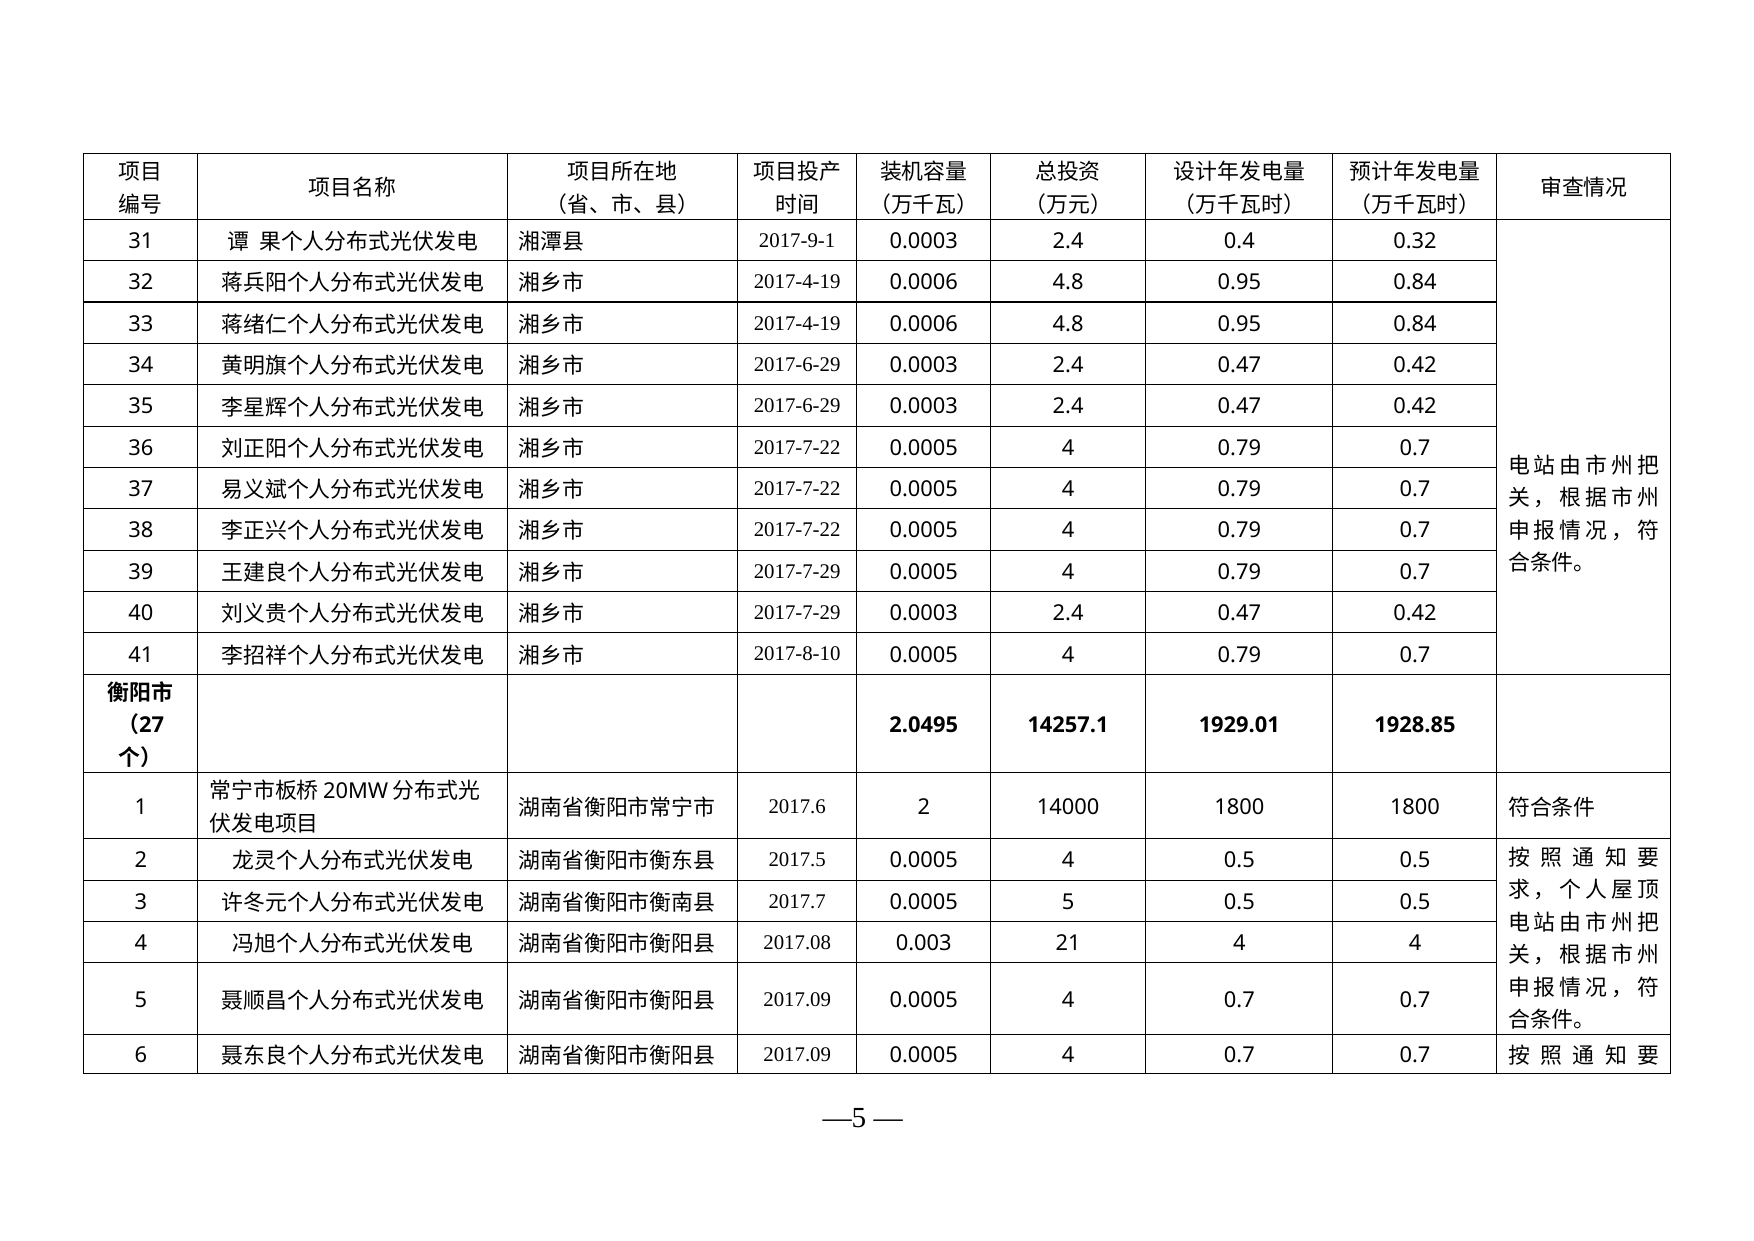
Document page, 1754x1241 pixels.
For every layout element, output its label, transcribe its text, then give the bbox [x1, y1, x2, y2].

table_header 装机容量（万千瓦） [857, 154, 990, 219]
table_cell 蒋兵阳个人分布式光伏发电 [198, 261, 507, 301]
table_cell 0.7 [1146, 1035, 1332, 1073]
table_cell 王建良个人分布式光伏发电 [198, 551, 507, 591]
table_cell 0.0003 [857, 592, 990, 632]
table_cell 5 [84, 963, 197, 1034]
table_cell [198, 675, 507, 772]
table_cell 2017-6-29 [738, 385, 856, 426]
table_cell 湘潭县 [508, 220, 737, 260]
table_cell 湘乡市 [508, 592, 737, 632]
table_cell 蒋绪仁个人分布式光伏发电 [198, 303, 507, 343]
table_cell 0.0005 [857, 551, 990, 591]
table_cell 32 [84, 261, 197, 301]
table_cell 2017-4-19 [738, 303, 856, 343]
table_cell 2.0495 [857, 675, 990, 772]
table_cell 1 [84, 773, 197, 838]
table_cell 0.32 [1333, 220, 1496, 260]
table_cell 0.7 [1333, 509, 1496, 549]
table_cell 33 [84, 303, 197, 343]
table_cell 2017-7-29 [738, 592, 856, 632]
table_cell 0.0003 [857, 385, 990, 426]
table_cell 李星辉个人分布式光伏发电 [198, 385, 507, 426]
table_cell 34 [84, 344, 197, 384]
table_header 设计年发电量 （万千瓦时） [1146, 154, 1332, 219]
table_cell 0.0005 [857, 468, 990, 508]
table_cell 0.0006 [857, 261, 990, 301]
table_cell 5 [991, 881, 1145, 921]
table_cell 0.7 [1333, 963, 1496, 1034]
table_cell 2 [84, 839, 197, 879]
table_cell 湖南省衡阳市常宁市 [508, 773, 737, 838]
table_cell 0.4 [1146, 220, 1332, 260]
table_cell 0.0005 [857, 881, 990, 921]
table_cell 2017-7-29 [738, 551, 856, 591]
table_cell 2.4 [991, 385, 1145, 426]
table_cell [738, 675, 856, 772]
table_cell 0.5 [1146, 881, 1332, 921]
table_cell [508, 675, 737, 772]
table_cell 2017-4-19 [738, 261, 856, 301]
table_cell 湖南省衡阳市衡阳县 [508, 963, 737, 1034]
table_cell 0.79 [1146, 551, 1332, 591]
table_cell 衡阳市（27个） [84, 675, 197, 772]
table_cell 湖南省衡阳市衡阳县 [508, 1035, 737, 1073]
table_cell 0.79 [1146, 509, 1332, 549]
table_cell 湘乡市 [508, 468, 737, 508]
table_cell 2017.09 [738, 963, 856, 1034]
table_cell 2017-8-10 [738, 633, 856, 674]
table_cell 0.5 [1146, 839, 1332, 879]
table_cell 0.0005 [857, 427, 990, 467]
table_header 项目所在地 （省、市、县） [508, 154, 737, 219]
table_cell 0.7 [1146, 963, 1332, 1034]
table_cell 许冬元个人分布式光伏发电 [198, 881, 507, 921]
table_header 项目投产时间 [738, 154, 856, 219]
table_cell 0.0005 [857, 963, 990, 1034]
table_header 项目名称 [198, 154, 507, 219]
table_cell 2.4 [991, 344, 1145, 384]
table_cell 湘乡市 [508, 344, 737, 384]
table_cell 0.84 [1333, 303, 1496, 343]
table_cell 李招祥个人分布式光伏发电 [198, 633, 507, 674]
table_header 项目 编号 [84, 154, 197, 219]
table_cell 0.95 [1146, 303, 1332, 343]
table_cell 1800 [1146, 773, 1332, 838]
table_cell 0.42 [1333, 344, 1496, 384]
table_cell 刘义贵个人分布式光伏发电 [198, 592, 507, 632]
table_cell 4 [991, 839, 1145, 879]
table_cell 4 [1146, 922, 1332, 962]
table_cell 湘乡市 [508, 633, 737, 674]
table_cell 37 [84, 468, 197, 508]
table_cell 0.0003 [857, 344, 990, 384]
table_cell 0.003 [857, 922, 990, 962]
table_cell 0.0003 [857, 220, 990, 260]
table_cell 4 [1333, 922, 1496, 962]
table_cell 刘正阳个人分布式光伏发电 [198, 427, 507, 467]
table_cell 湘乡市 [508, 385, 737, 426]
table_cell 4 [991, 551, 1145, 591]
table_header 审查情况 [1497, 154, 1670, 219]
table_cell 4 [991, 1035, 1145, 1073]
table_cell 0.95 [1146, 261, 1332, 301]
table_cell 1929.01 [1146, 675, 1332, 772]
table_cell 14257.1 [991, 675, 1145, 772]
table_cell 2017-7-22 [738, 509, 856, 549]
table_header 总投资 （万元） [991, 154, 1145, 219]
table_cell 0.7 [1333, 468, 1496, 508]
table_cell 0.0006 [857, 303, 990, 343]
table_cell 0.79 [1146, 633, 1332, 674]
table_cell 2017-9-1 [738, 220, 856, 260]
table_cell 湘乡市 [508, 427, 737, 467]
table_cell 2017.7 [738, 881, 856, 921]
table_cell 聂顺昌个人分布式光伏发电 [198, 963, 507, 1034]
table_cell 21 [991, 922, 1145, 962]
table_cell 湘乡市 [508, 303, 737, 343]
table_cell 按照通知要求，个人屋顶电站由市州把关，根据市州申报情况，符合条件。 [1497, 1035, 1670, 1073]
table_cell 4.8 [991, 261, 1145, 301]
table_cell 常宁市板桥20MW分布式光伏发电项目 [198, 773, 507, 838]
table_cell 2017-7-22 [738, 468, 856, 508]
table_cell 0.79 [1146, 427, 1332, 467]
table_cell 黄明旗个人分布式光伏发电 [198, 344, 507, 384]
table_cell 3 [84, 881, 197, 921]
table_cell 0.42 [1333, 385, 1496, 426]
table_cell 0.0005 [857, 1035, 990, 1073]
table_cell 2 [857, 773, 990, 838]
table_cell 0.7 [1333, 1035, 1496, 1073]
table_cell 0.84 [1333, 261, 1496, 301]
table_cell 4 [991, 468, 1145, 508]
table_cell 2017.6 [738, 773, 856, 838]
table_cell 2017.08 [738, 922, 856, 962]
table_cell [1497, 675, 1670, 772]
table_cell 0.47 [1146, 344, 1332, 384]
table_cell 1800 [1333, 773, 1496, 838]
table_cell 0.0005 [857, 509, 990, 549]
table_cell 湖南省衡阳市衡南县 [508, 881, 737, 921]
table_cell 0.7 [1333, 427, 1496, 467]
table_cell 4 [84, 922, 197, 962]
table_cell 湘乡市 [508, 261, 737, 301]
table_cell 4 [991, 963, 1145, 1034]
table_cell 2.4 [991, 592, 1145, 632]
table_cell 4 [991, 633, 1145, 674]
table_cell 龙灵个人分布式光伏发电 [198, 839, 507, 879]
table_cell 14000 [991, 773, 1145, 838]
table_header 预计年发电量（万千瓦时） [1333, 154, 1496, 219]
table_cell 0.0005 [857, 839, 990, 879]
table_cell 38 [84, 509, 197, 549]
table_cell 2017-7-22 [738, 427, 856, 467]
table_cell 聂东良个人分布式光伏发电 [198, 1035, 507, 1073]
table_cell 湖南省衡阳市衡阳县 [508, 922, 737, 962]
table_cell 36 [84, 427, 197, 467]
table_cell 0.5 [1333, 839, 1496, 879]
table_cell 6 [84, 1035, 197, 1073]
table_cell 按照通知要求，个人屋顶电站由市州把关，根据市州申报情况，符合条件。 [1497, 839, 1670, 1034]
table_cell 湖南省衡阳市衡东县 [508, 839, 737, 879]
table_cell 2017.5 [738, 839, 856, 879]
table_cell 0.79 [1146, 468, 1332, 508]
table_cell 2.4 [991, 220, 1145, 260]
table_cell 40 [84, 592, 197, 632]
table_cell 0.7 [1333, 633, 1496, 674]
table_cell 谭 果个人分布式光伏发电 [198, 220, 507, 260]
table_cell 39 [84, 551, 197, 591]
table_cell 0.42 [1333, 592, 1496, 632]
table_cell 2017.09 [738, 1035, 856, 1073]
table_cell 31 [84, 220, 197, 260]
table_cell 0.5 [1333, 881, 1496, 921]
table_cell 符合条件 [1497, 773, 1670, 838]
table_cell 0.7 [1333, 551, 1496, 591]
table_cell 湘乡市 [508, 551, 737, 591]
table_cell 35 [84, 385, 197, 426]
table_cell 4.8 [991, 303, 1145, 343]
table_cell 易义斌个人分布式光伏发电 [198, 468, 507, 508]
table_cell 冯旭个人分布式光伏发电 [198, 922, 507, 962]
table_cell 1928.85 [1333, 675, 1496, 772]
table_cell 4 [991, 509, 1145, 549]
table_cell 4 [991, 427, 1145, 467]
table_cell 0.0005 [857, 633, 990, 674]
table_cell 湘乡市 [508, 509, 737, 549]
table_cell 41 [84, 633, 197, 674]
table_cell 李正兴个人分布式光伏发电 [198, 509, 507, 549]
table_cell 0.47 [1146, 592, 1332, 632]
table_cell 0.47 [1146, 385, 1332, 426]
table_cell 2017-6-29 [738, 344, 856, 384]
